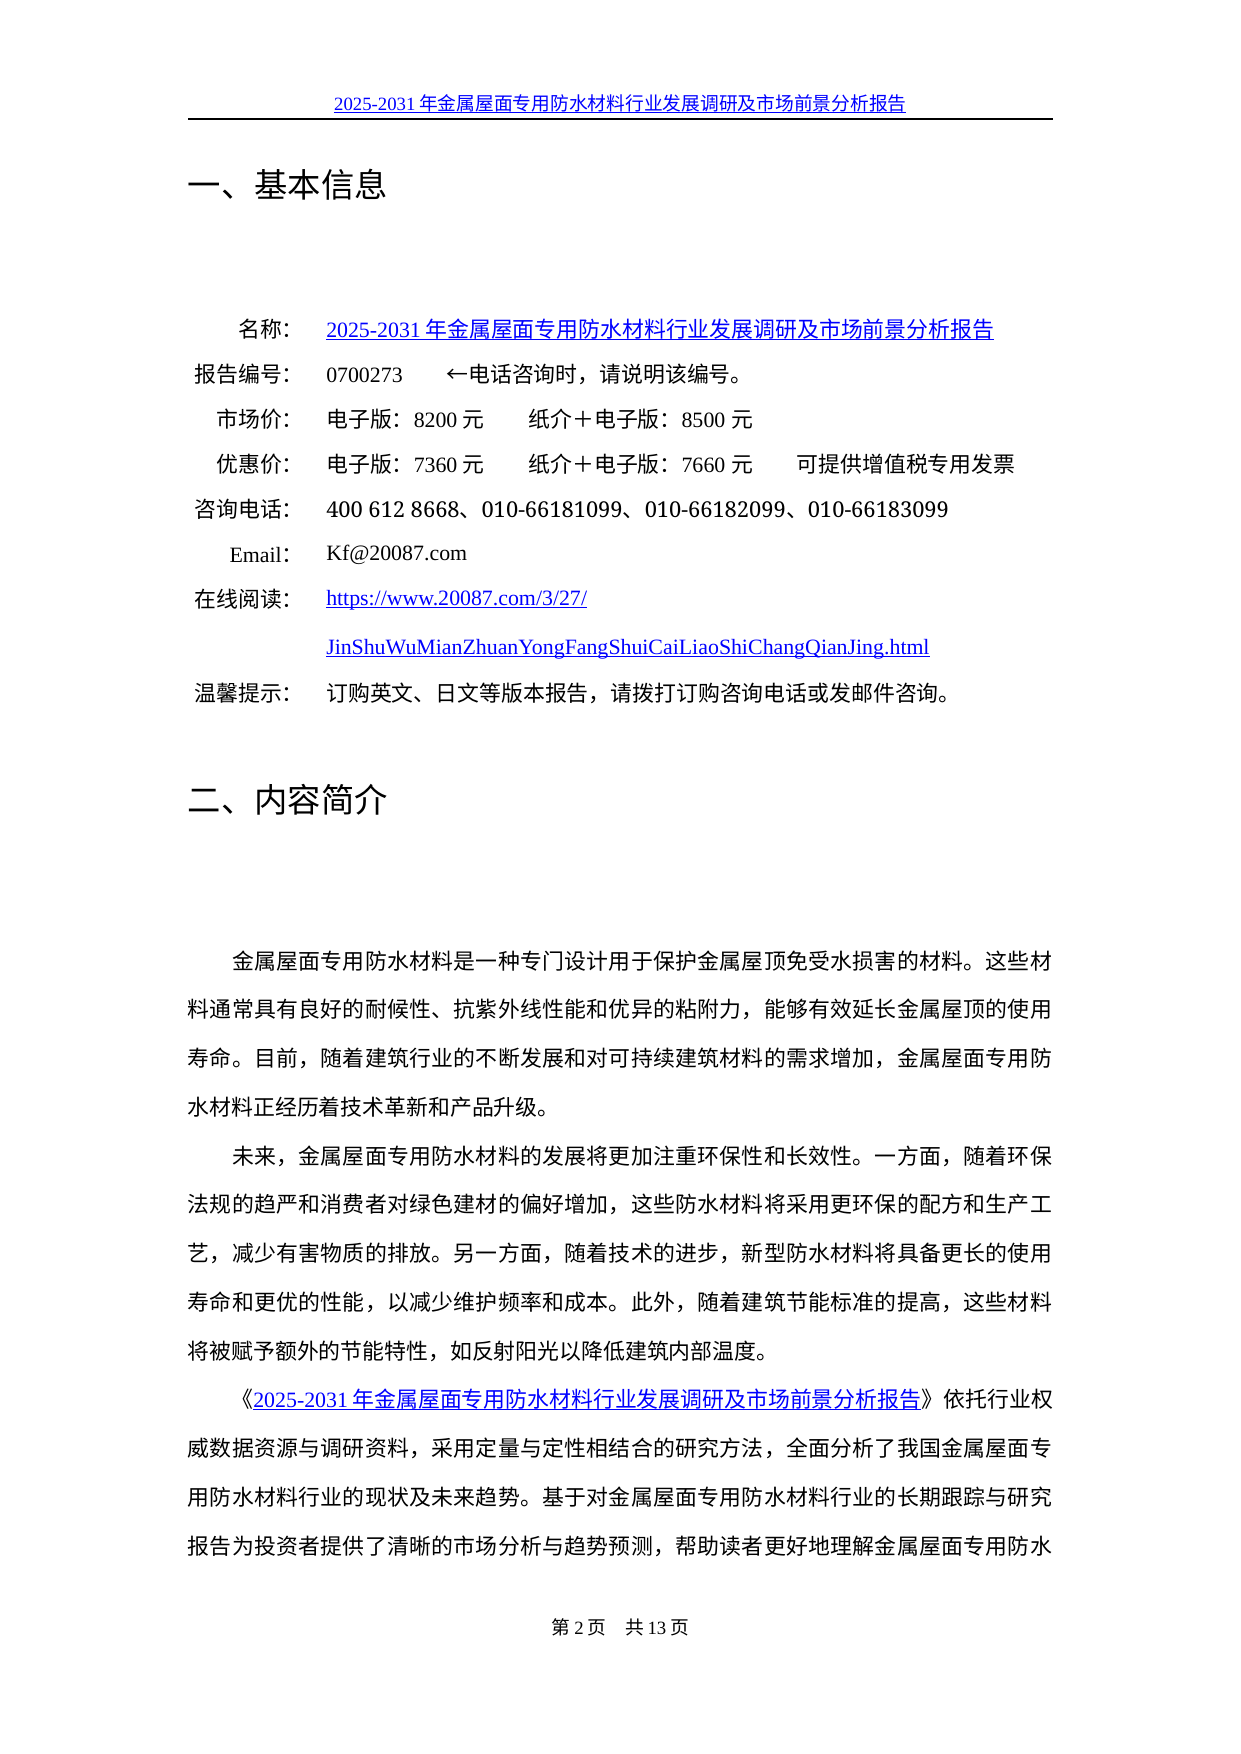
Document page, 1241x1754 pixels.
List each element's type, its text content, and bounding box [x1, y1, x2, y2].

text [187, 943, 1053, 1561]
table_cell 400 612 8668、010-66181099、010-66182099、010-66183099 [315, 492, 1073, 537]
table_header 名称： [167, 312, 315, 357]
table_cell 电子版：7360 元 纸介＋电子版：7660 元 可提供增值税专用发票 [315, 447, 1073, 492]
title 二、内容简介 [187, 766, 1053, 831]
table_cell 报告编号： [167, 357, 315, 402]
table_cell 电子版：8200 元 纸介＋电子版：8500 元 [315, 402, 1073, 447]
table_cell 订购英文、日文等版本报告，请拨打订购咨询电话或发邮件咨询。 [315, 675, 1073, 720]
table_cell 市场价： [167, 402, 315, 447]
table_header 2025-2031年金属屋面专用防水材料行业发展调研及市场前景分析报告 [315, 312, 1073, 357]
table_cell 0700273 ←电话咨询时，请说明该编号。 [315, 357, 1073, 402]
title 一、基本信息 [187, 150, 1053, 215]
table_cell 在线阅读： [167, 582, 315, 675]
table_cell Kf@20087.com [315, 537, 1073, 582]
table_cell [315, 582, 1073, 675]
table_cell Email： [167, 537, 315, 582]
table_cell 温馨提示： [167, 675, 315, 720]
table_cell 优惠价： [167, 447, 315, 492]
table_cell 咨询电话： [167, 492, 315, 537]
